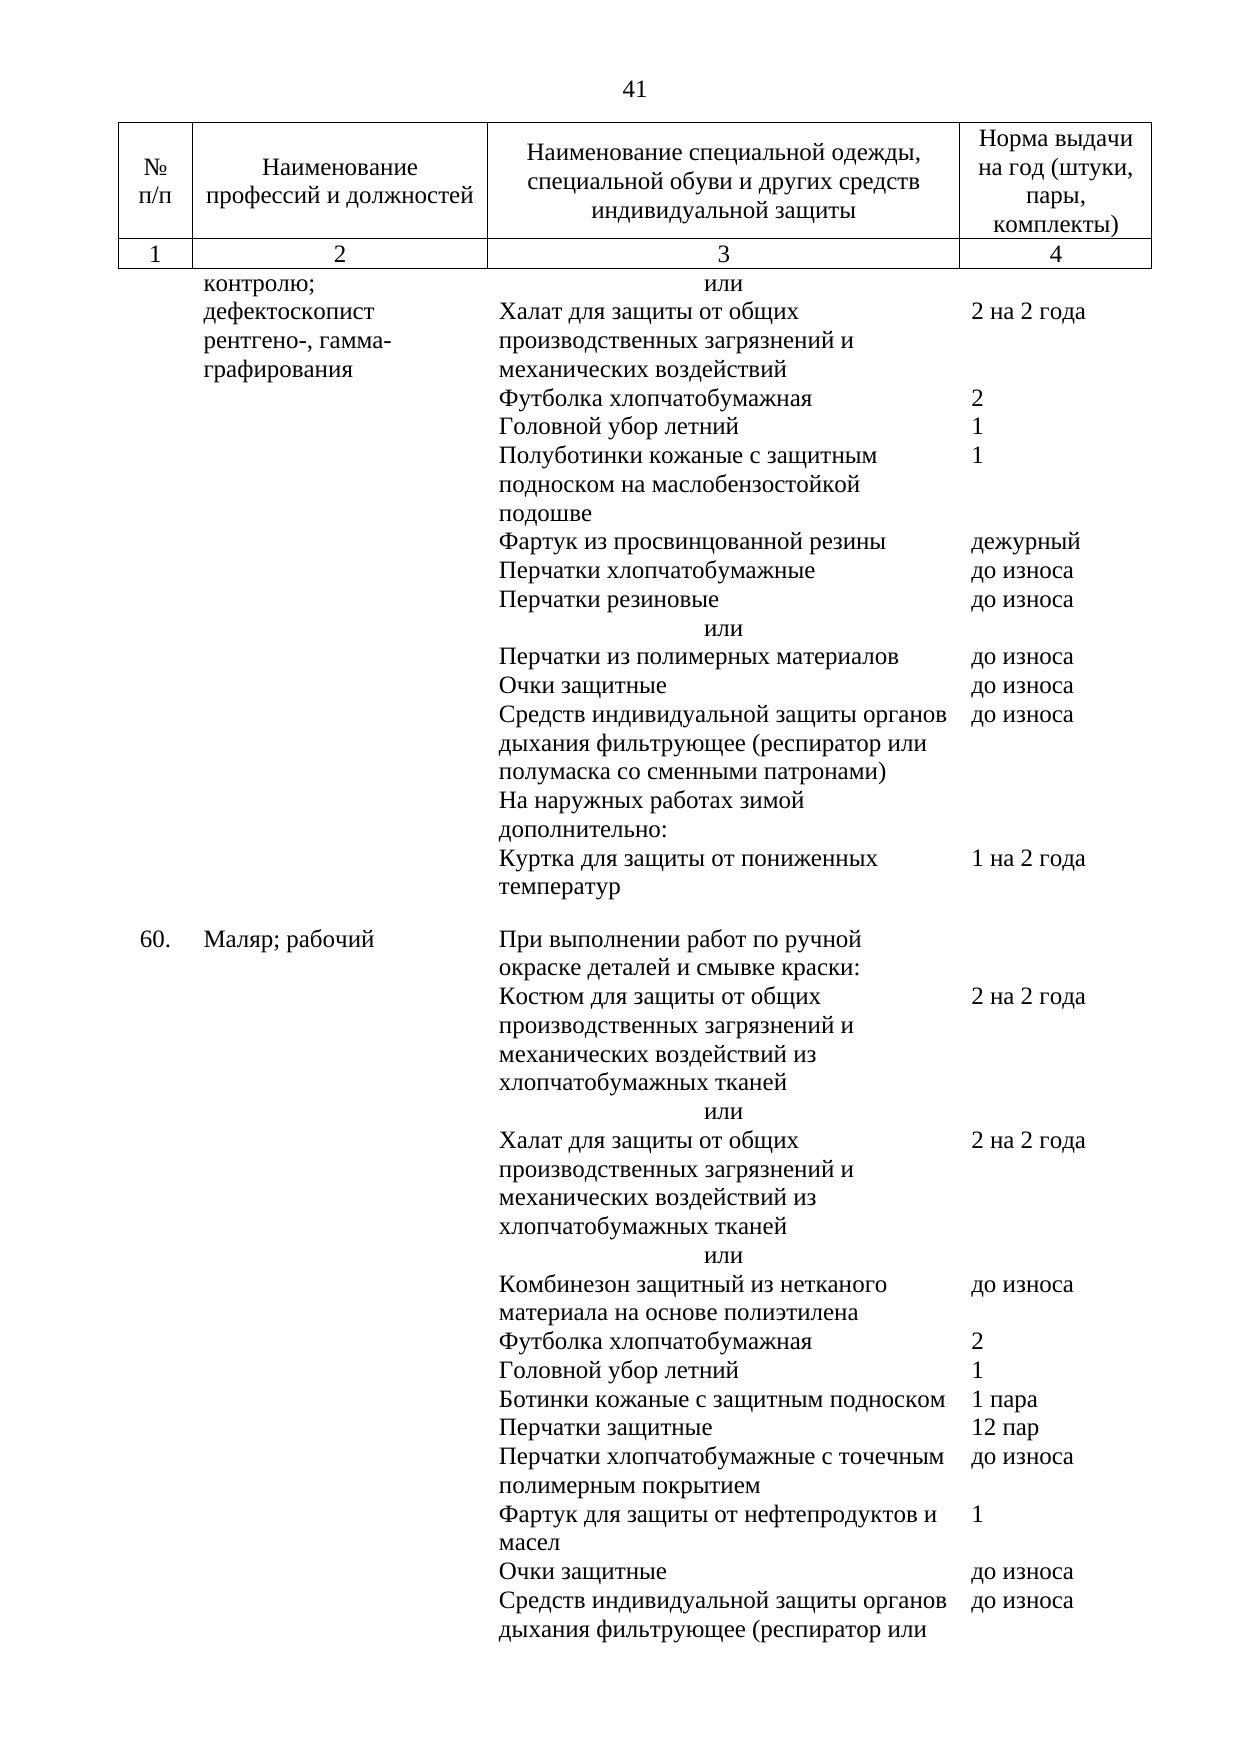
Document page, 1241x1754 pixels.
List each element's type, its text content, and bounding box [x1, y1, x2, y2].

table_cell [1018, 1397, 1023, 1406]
table_cell 4 [960, 239, 1151, 268]
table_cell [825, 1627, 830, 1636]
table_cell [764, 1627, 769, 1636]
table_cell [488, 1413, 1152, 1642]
table_header № п/п [119, 123, 192, 238]
table_header Норма выдачи на год (штуки, пары, комплекты) [960, 123, 1151, 238]
table_header Наименование профессий и должностей [193, 123, 487, 238]
table_cell 2 [193, 239, 487, 268]
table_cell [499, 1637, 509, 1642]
table_cell 3 [488, 239, 959, 268]
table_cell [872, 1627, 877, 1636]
table_cell 1 [119, 239, 192, 268]
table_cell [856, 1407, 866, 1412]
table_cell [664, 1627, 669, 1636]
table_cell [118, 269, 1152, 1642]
table_header Наименование специальной одежды, специальной обуви и других средств индивидуальной защиты [488, 123, 959, 238]
